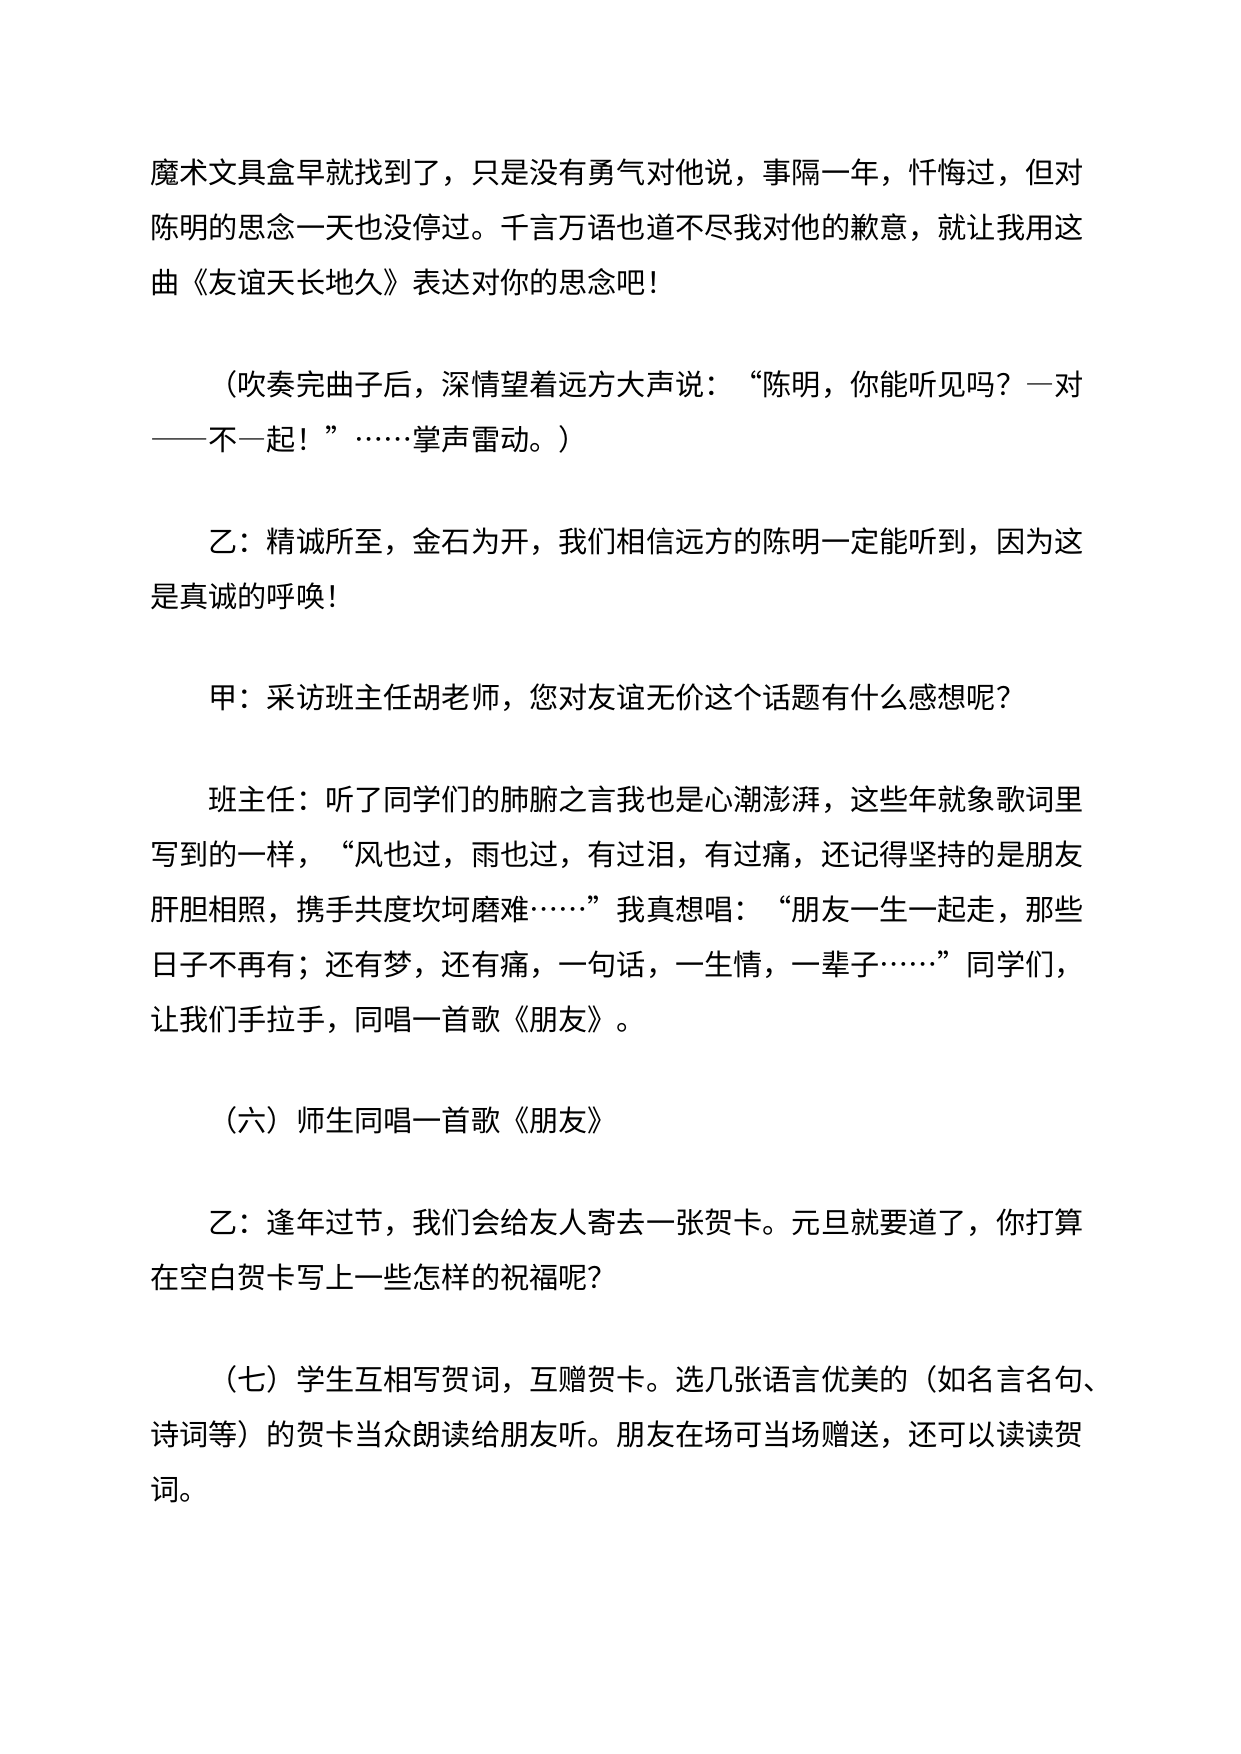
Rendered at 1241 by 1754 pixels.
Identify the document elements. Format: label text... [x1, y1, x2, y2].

text 班主任：听了同学们的肺腑之言我也是心潮澎湃，这些年就象歌词里写到的一样，“风也过，雨也过，有过泪，有过痛，还记得坚持的是朋友肝胆相照，携手共度坎坷磨难……”我真想唱：“朋友一生一起走，那些日子不再有；还有梦，还有痛，一句话，一生情，一辈子……”同学们，让我们手拉手，同唱一首歌《朋友》。 [150, 777, 1090, 1038]
text 乙：精诚所至，金石为开，我们相信远方的陈明一定能听到，因为这是真诚的呼唤！ [150, 518, 1090, 615]
text 甲：采访班主任胡老师，您对友谊无价这个话题有什么感想呢？ [150, 675, 1090, 717]
text （七）学生互相写贺词，互赠贺卡。选几张语言优美的（如名言名句、诗词等）的贺卡当众朗读给朋友听。朋友在场可当场赠送，还可以读读贺词。 [150, 1356, 1090, 1508]
text （吹奏完曲子后，深情望着远方大声说：“陈明，你能听见吗？—对——不—起！”……掌声雷动。） [150, 362, 1090, 459]
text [150, 150, 1090, 302]
text （六）师生同唱一首歌《朋友》 [150, 1098, 1090, 1140]
text 乙：逢年过节，我们会给友人寄去一张贺卡。元旦就要道了，你打算在空白贺卡写上一些怎样的祝福呢？ [150, 1200, 1090, 1297]
